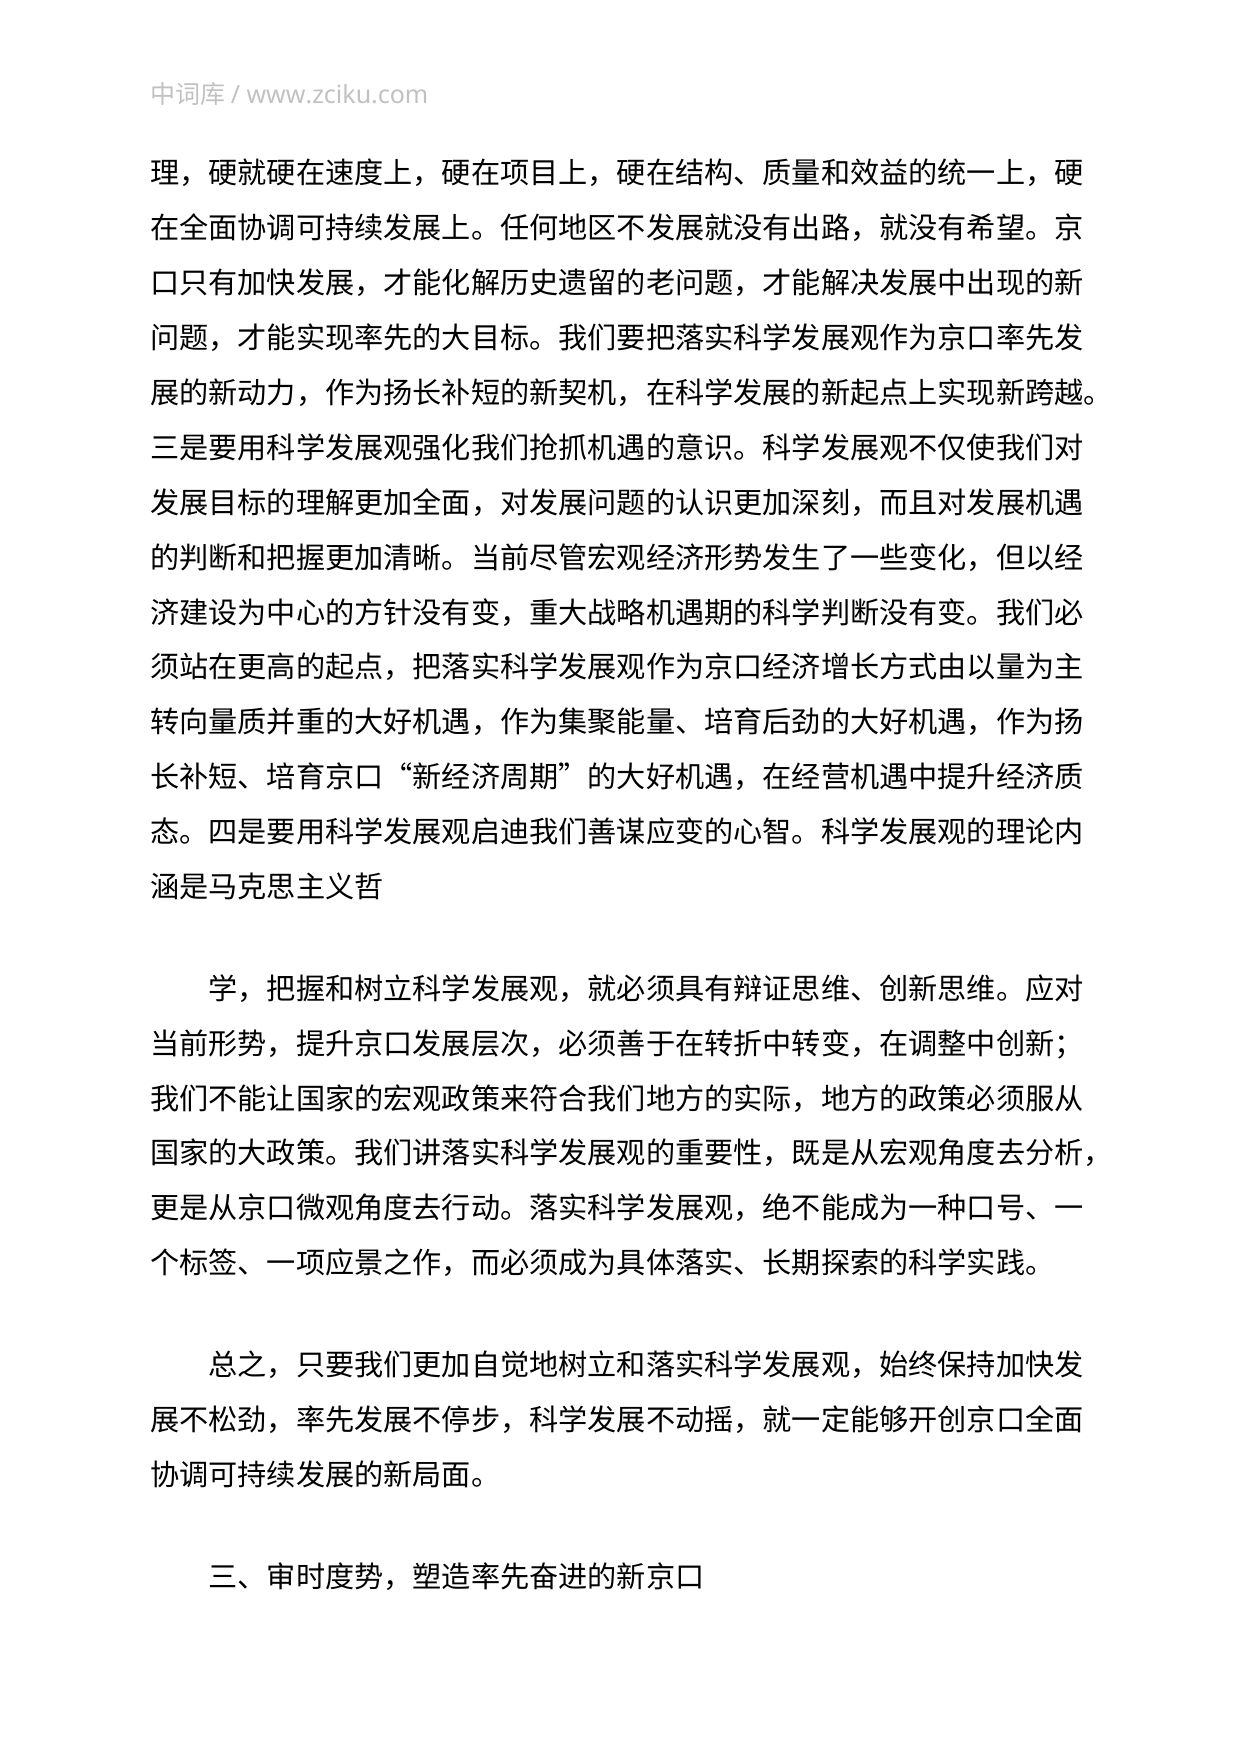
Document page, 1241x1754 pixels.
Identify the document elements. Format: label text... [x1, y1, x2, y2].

text 三、审时度势，塑造率先奋进的新京口 [150, 1553, 1090, 1596]
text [150, 150, 1090, 906]
text 学，把握和树立科学发展观，就必须具有辩证思维、创新思维。应对当前形势，提升京口发展层次，必须善于在转折中转变，在调整中创新；我们不能让国家的宏观政策来符合我们地方的实际，地方的政策必须服从国家的大政策。我们讲落实科学发展观的重要性，既是从宏观角度去分析，更是从京口微观角度去行动。落实科学发展观，绝不能成为一种口号、一个标签、一项应景之作，而必须成为具体落实、长期探索的科学实践。 [150, 965, 1090, 1282]
text 总之，只要我们更加自觉地树立和落实科学发展观，始终保持加快发展不松劲，率先发展不停步，科学发展不动摇，就一定能够开创京口全面协调可持续发展的新局面。 [150, 1342, 1090, 1494]
